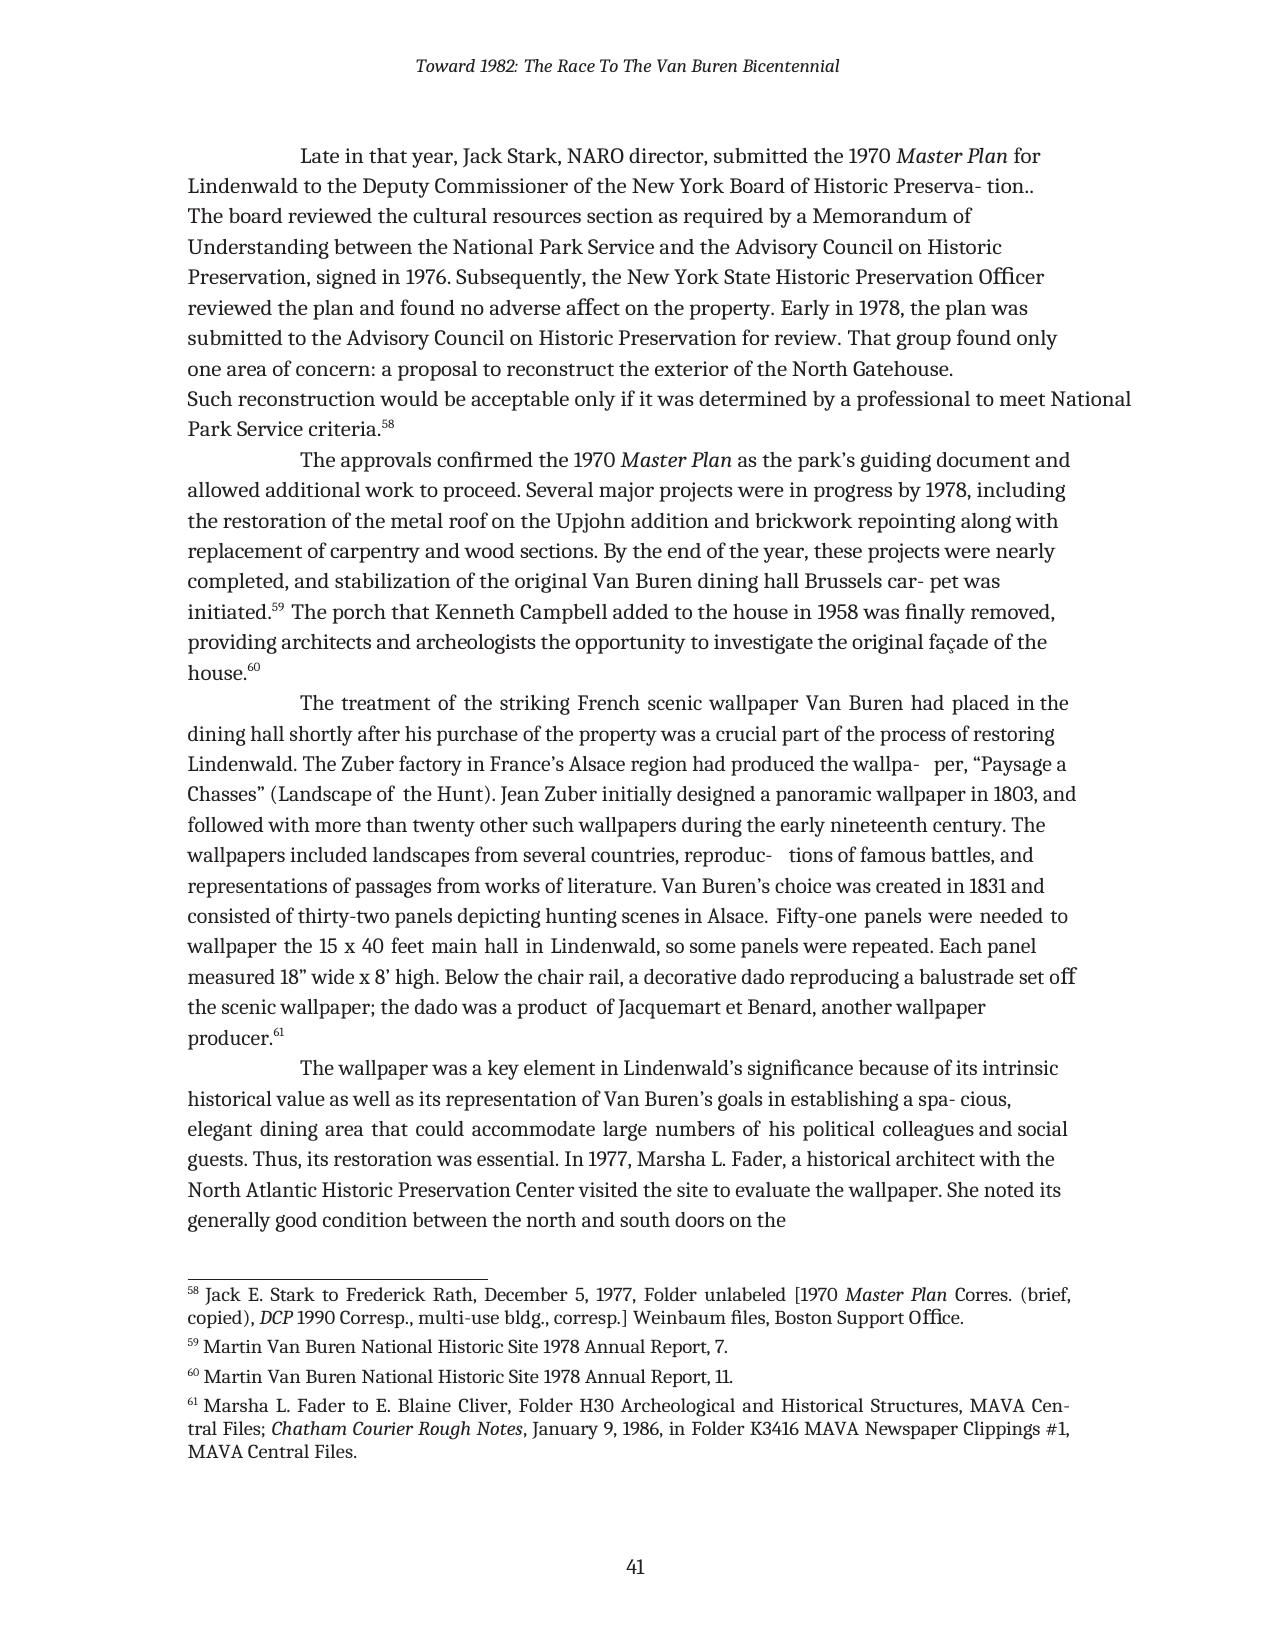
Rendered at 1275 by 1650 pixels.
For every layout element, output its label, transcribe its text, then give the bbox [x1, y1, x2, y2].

text 59 Martin Van Buren National Historic Site 1978 Annual Report, 7. [187, 1336, 1146, 1359]
text 61 Marsha L. Fader to E. Blaine Cliver, Folder H30 Archeological and Historical Structures, MAVA Cen- tral Files; Chatham Courier Rough Notes, January 9, 1986, in Folder K3416 MAVA Newspaper Clippings #1, MAVA Central Files. [187, 1395, 1070, 1464]
text The wallpaper was a key element in Lindenwald’s signiﬁcance because of its intrinsic historical value as well as its representation of Van Buren’s goals in establishing a spa- cious, elegant dining area that could accommodate large numbers of his political colleagues and social guests. Thus, its restoration was essential. In 1977, Marsha L. Fader, a historical architect with the North Atlantic Historic Preservation Center visited the site to evaluate the wallpaper. She noted its generally good condition between the north and south doors on the [187, 1056, 1081, 1233]
text 58 Jack E. Stark to Frederick Rath, December 5, 1977, Folder unlabeled [1970 Master Plan Corres. (brief, copied), DCP 1990 Corresp., multi-use bldg., corresp.] Weinbaum ﬁles, Boston Support Oﬃce. [187, 1280, 1072, 1330]
text The treatment of the striking French scenic wallpaper Van Buren had placed in the dining hall shortly after his purchase of the property was a crucial part of the process of restoring Lindenwald. The Zuber factory in France’s Alsace region had produced the wallpa- per, “Paysage a Chasses” (Landscape of the Hunt). Jean Zuber initially designed a panoramic wallpaper in 1803, and followed with more than twenty other such wallpapers during the early nineteenth century. The wallpapers included landscapes from several countries, reproduc- tions of famous battles, and representations of passages from works of literature. Van Buren’s choice was created in 1831 and consisted of thirty-two panels depicting hunting scenes in Alsace. Fifty-one panels were needed to wallpaper the 15 x 40 feet main hall in Lindenwald, so some panels were repeated. Each panel measured 18” wide x 8’ high. Below the chair rail, a decorative dado reproducing a balustrade set oﬀ the scenic wallpaper; the dado was a product of Jacquemart et Benard, another wallpaper producer.61 [187, 691, 1078, 1051]
text Late in that year, Jack Stark, NARO director, submitted the 1970 Master Plan for Lindenwald to the Deputy Commissioner of the New York Board of Historic Preserva- tion.. The board reviewed the cultural resources section as required by a Memorandum of Understanding between the National Park Service and the Advisory Council on Historic [187, 143, 1065, 260]
text The approvals conﬁrmed the 1970 Master Plan as the park’s guiding document and allowed additional work to proceed. Several major projects were in progress by 1978, including the restoration of the metal roof on the Upjohn addition and brickwork repointing along with replacement of carpentry and wood sections. By the end of the year, these projects were nearly completed, and stabilization of the original Van Buren dining hall Brussels car- pet was initiated.59 The porch that Kenneth Campbell added to the house in 1958 was ﬁnally removed, providing architects and archeologists the opportunity to investigate the original façade of the house.60 [187, 447, 1088, 686]
text 60 Martin Van Buren National Historic Site 1978 Annual Report, 11. [187, 1366, 1146, 1388]
text Preservation, signed in 1976. Subsequently, the New York State Historic Preservation Oﬃcer reviewed the plan and found no adverse aﬀect on the property. Early in 1978, the plan was submitted to the Advisory Council on Historic Preservation for review. That group found only one area of concern: a proposal to reconstruct the exterior of the North Gatehouse. [187, 265, 1082, 381]
text Such reconstruction would be acceptable only if it was determined by a professional to meet National Park Service criteria.58 [187, 387, 1146, 442]
